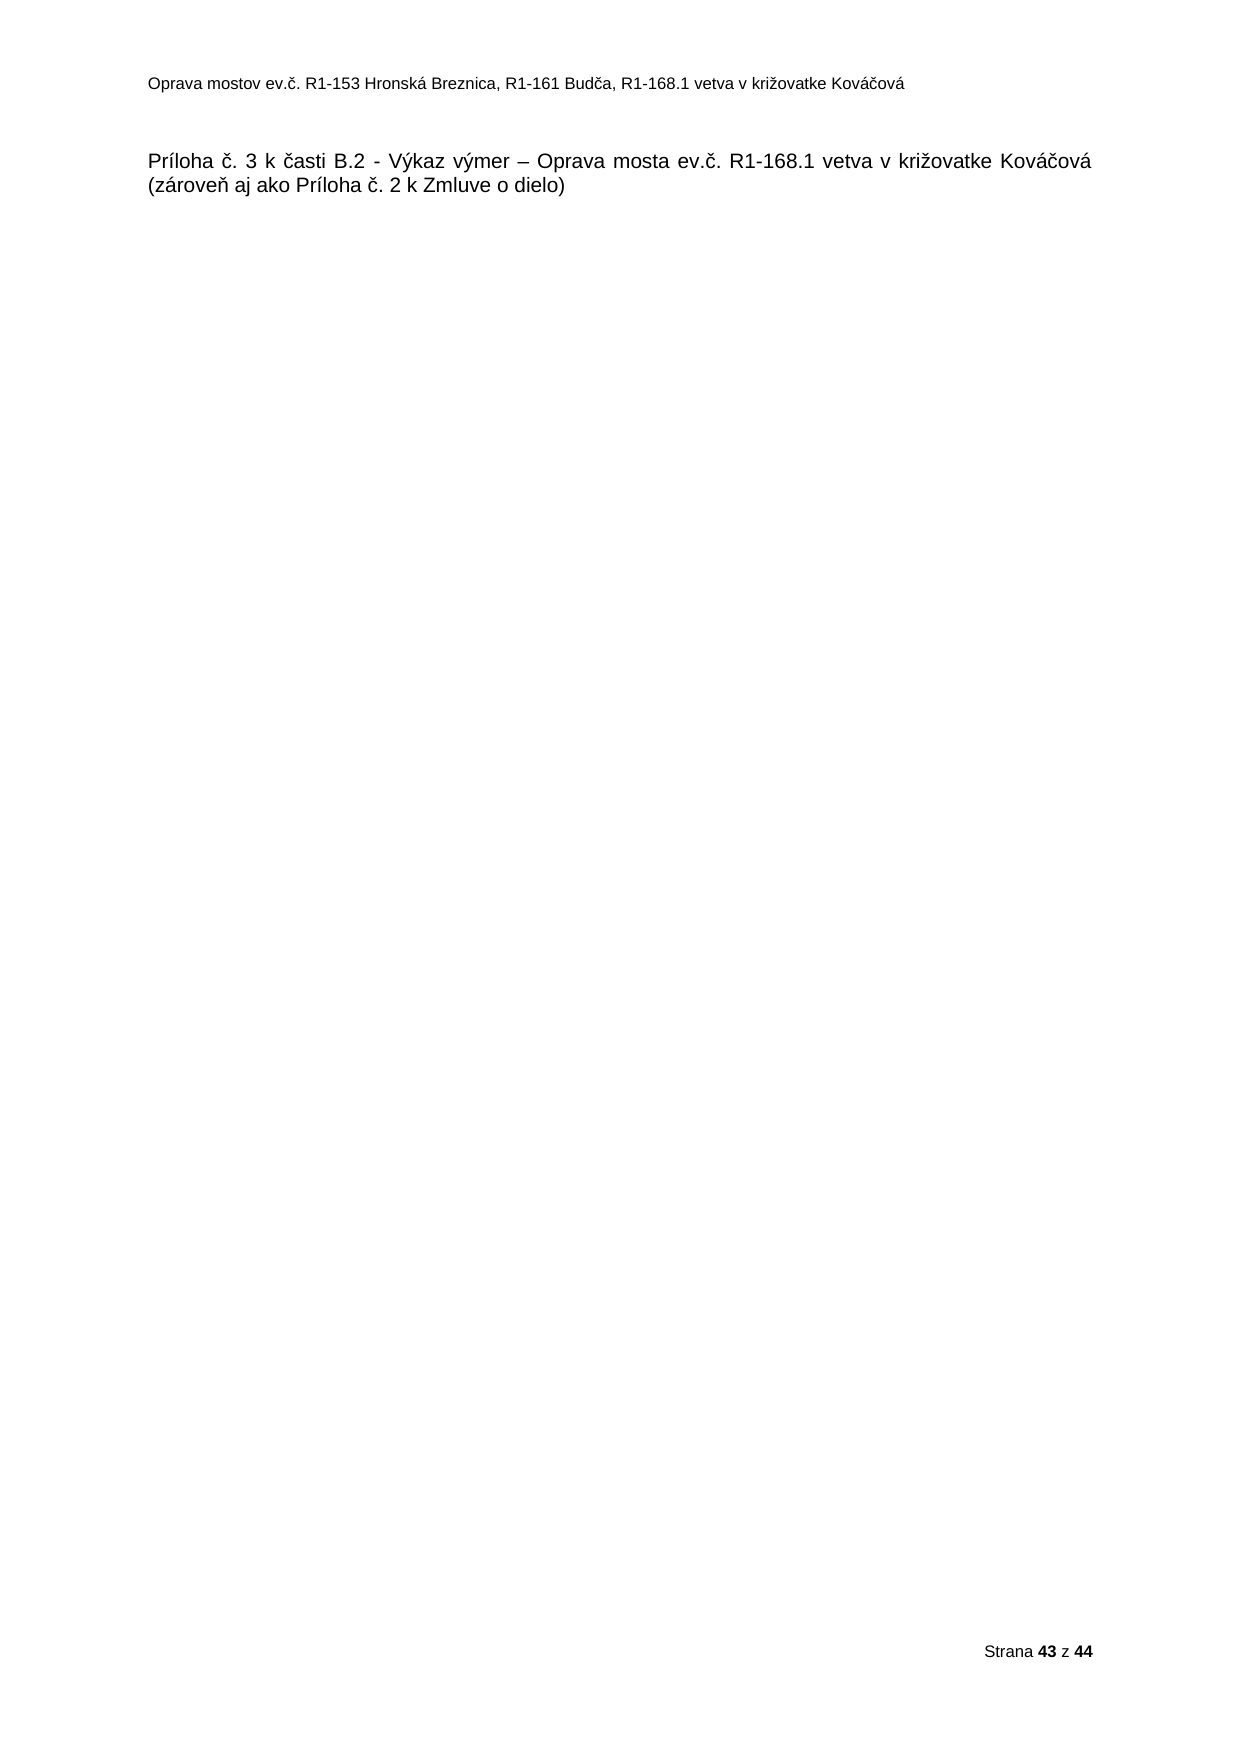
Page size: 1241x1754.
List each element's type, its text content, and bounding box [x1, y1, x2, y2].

text Príloha č. 3 k časti B.2 - Výkaz výmer – Oprava mosta ev.č. R1-168.1 vetva v križovatke Kováčová (zároveň aj ako Príloha č. 2 k Zmluve o dielo) [148, 149, 1092, 197]
